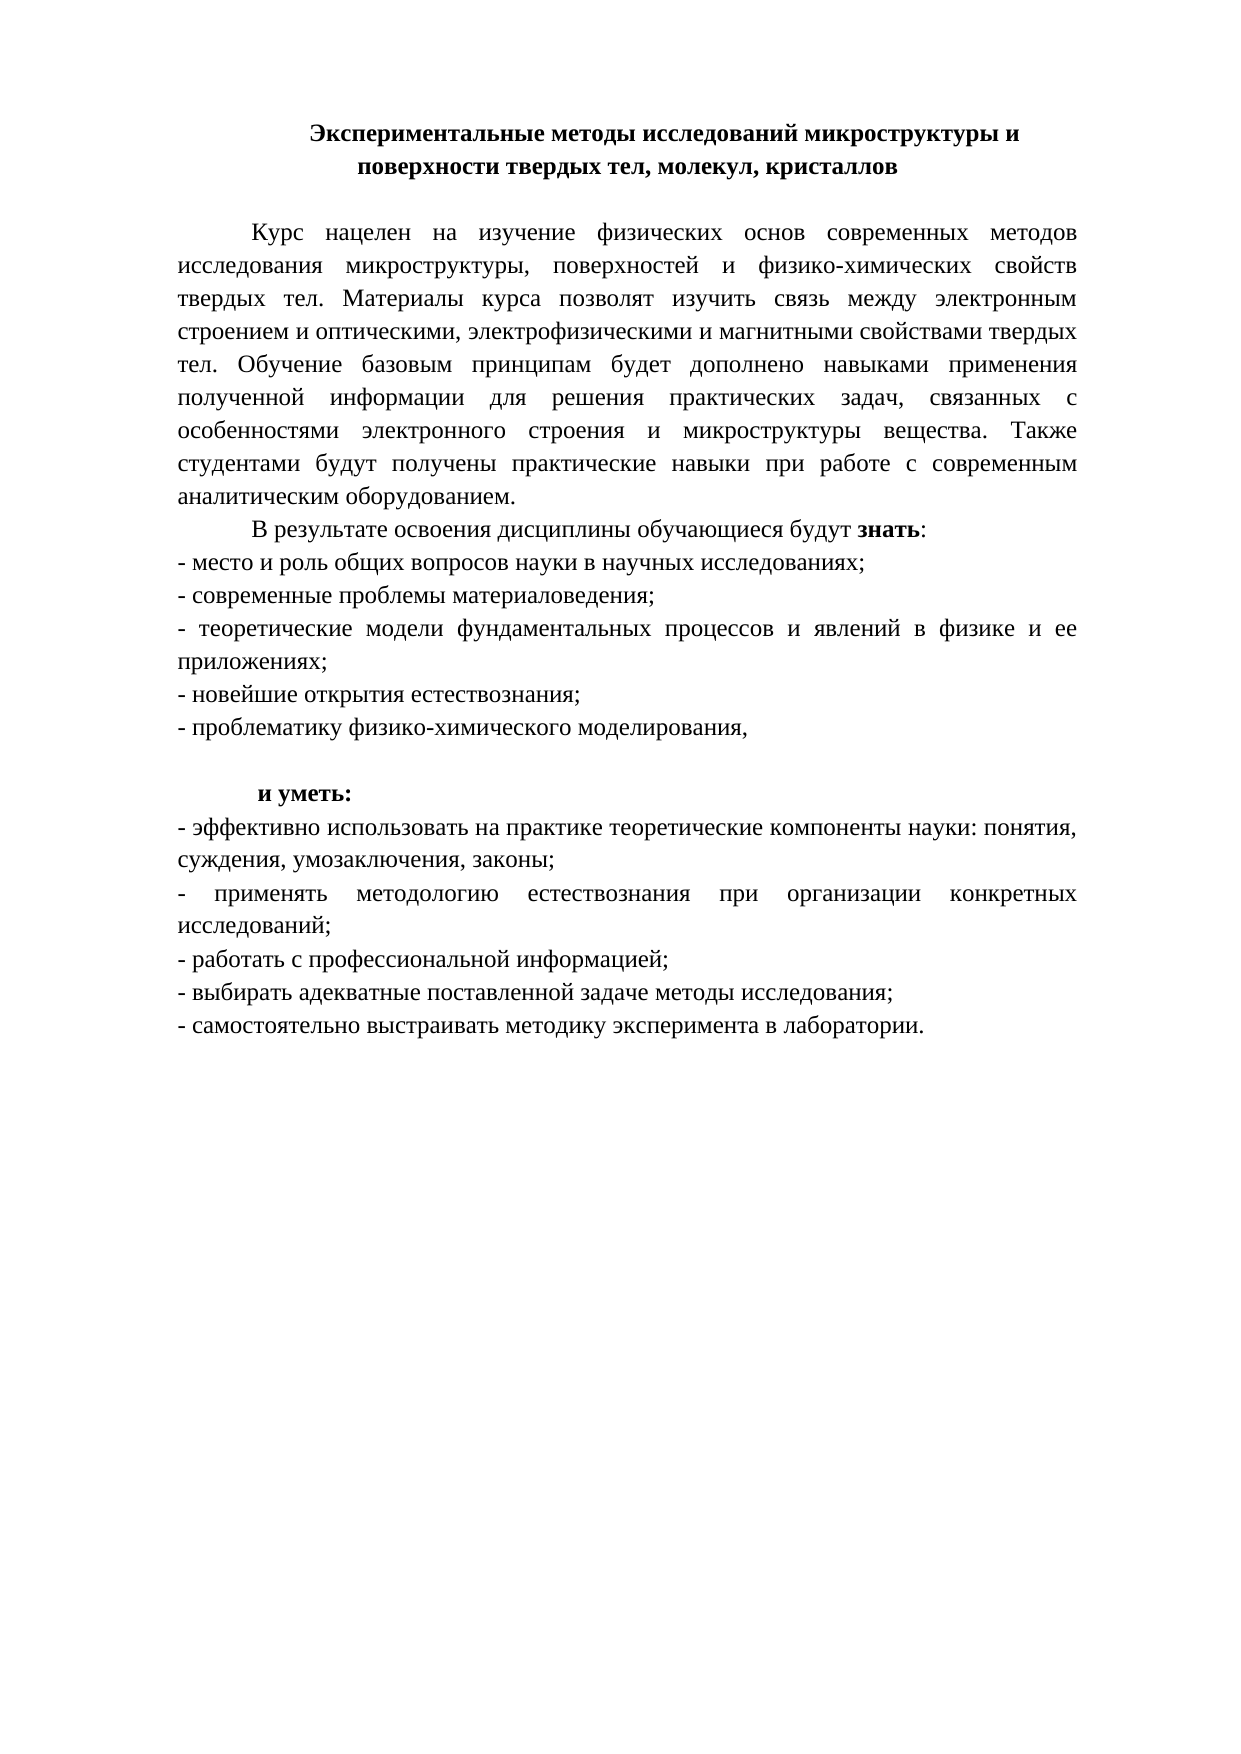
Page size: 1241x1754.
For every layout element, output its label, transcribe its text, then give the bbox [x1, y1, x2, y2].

text - современные проблемы материаловедения; [177, 580, 1078, 609]
text Курс нацелен на изучение физических основ современных методов исследования микроструктуры, поверхностей и физико-химических свойств твердых тел. Материалы курса позволят изучить связь между электронным строением и оптическими, электрофизическими и магнитными свойствами твердых тел. Обучение базовым принципам будет дополнено навыками применения полученной информации для решения практических задач, связанных с особенностями электронного строения и микроструктуры вещества. Также студентами будут получены практические навыки при работе с современным аналитическим оборудованием. [177, 217, 1078, 510]
text - выбирать адекватные поставленной задаче методы исследования; [177, 977, 1078, 1005]
text - место и роль общих вопросов науки в научных исследованиях; [177, 547, 1078, 576]
text - проблематику физико-химического моделирования, [177, 712, 1078, 741]
text В результате освоения дисциплины обучающиеся будут знать: [177, 514, 1078, 543]
text и уметь: [177, 778, 1078, 807]
text - работать с профессиональной информацией; [177, 944, 1078, 972]
text - самостоятельно выстраивать методику эксперимента в лаборатории. [177, 1010, 1078, 1038]
text - новейшие открытия естествознания; [177, 679, 1078, 708]
text Экспериментальные методы исследований микроструктуры и поверхности твердых тел, молекул, кристаллов [177, 118, 1078, 180]
text - теоретические модели фундаментальных процессов и явлений в физике и ее приложениях; [177, 613, 1078, 675]
text - применять методологию естествознания при организации конкретных исследований; [177, 878, 1078, 939]
text - эффективно использовать на практике теоретические компоненты науки: понятия, суждения, умозаключения, законы; [177, 812, 1078, 873]
